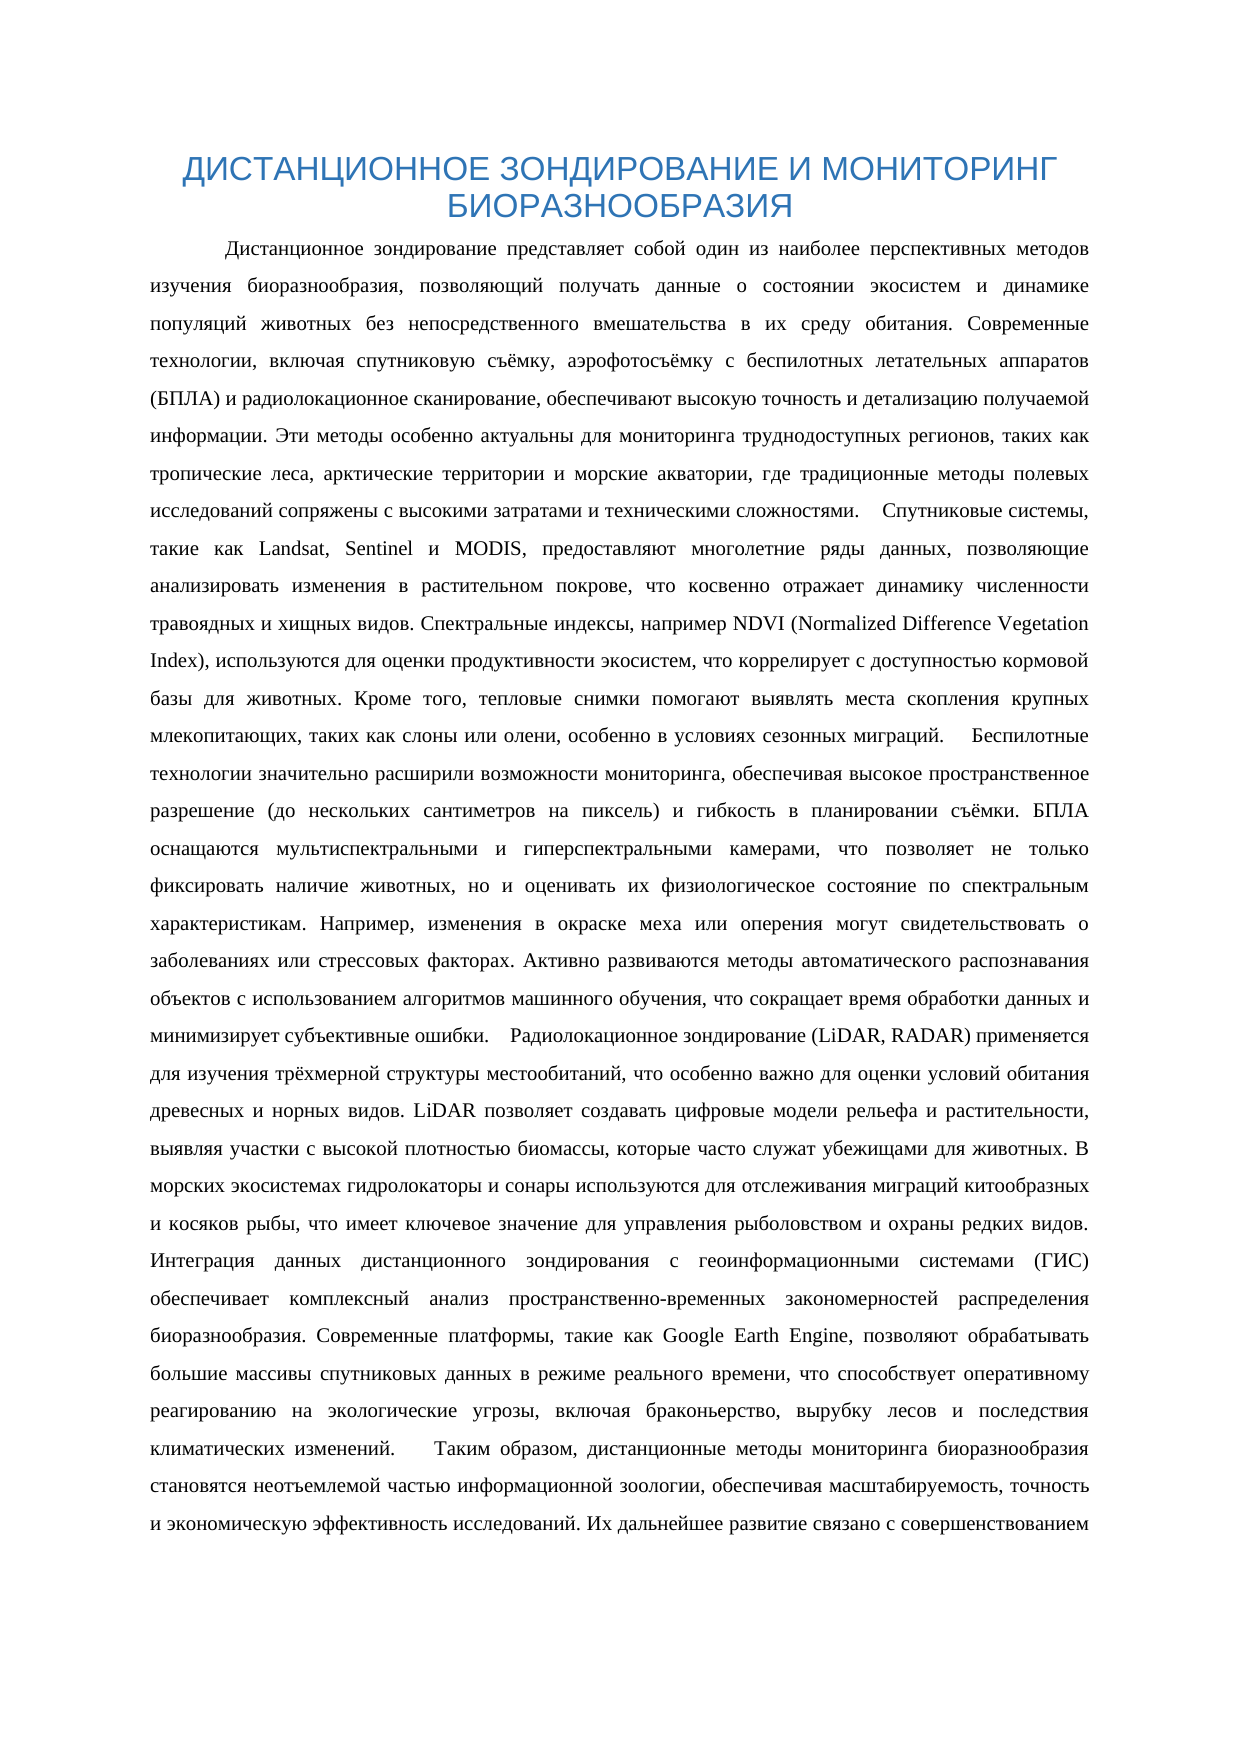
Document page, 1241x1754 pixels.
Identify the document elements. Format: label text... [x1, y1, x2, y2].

subtitle ДИСТАНЦИОННОЕ ЗОНДИРОВАНИЕ И МОНИТОРИНГ БИОРАЗНООБРАЗИЯ [150, 150, 1090, 225]
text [150, 225, 1090, 1537]
